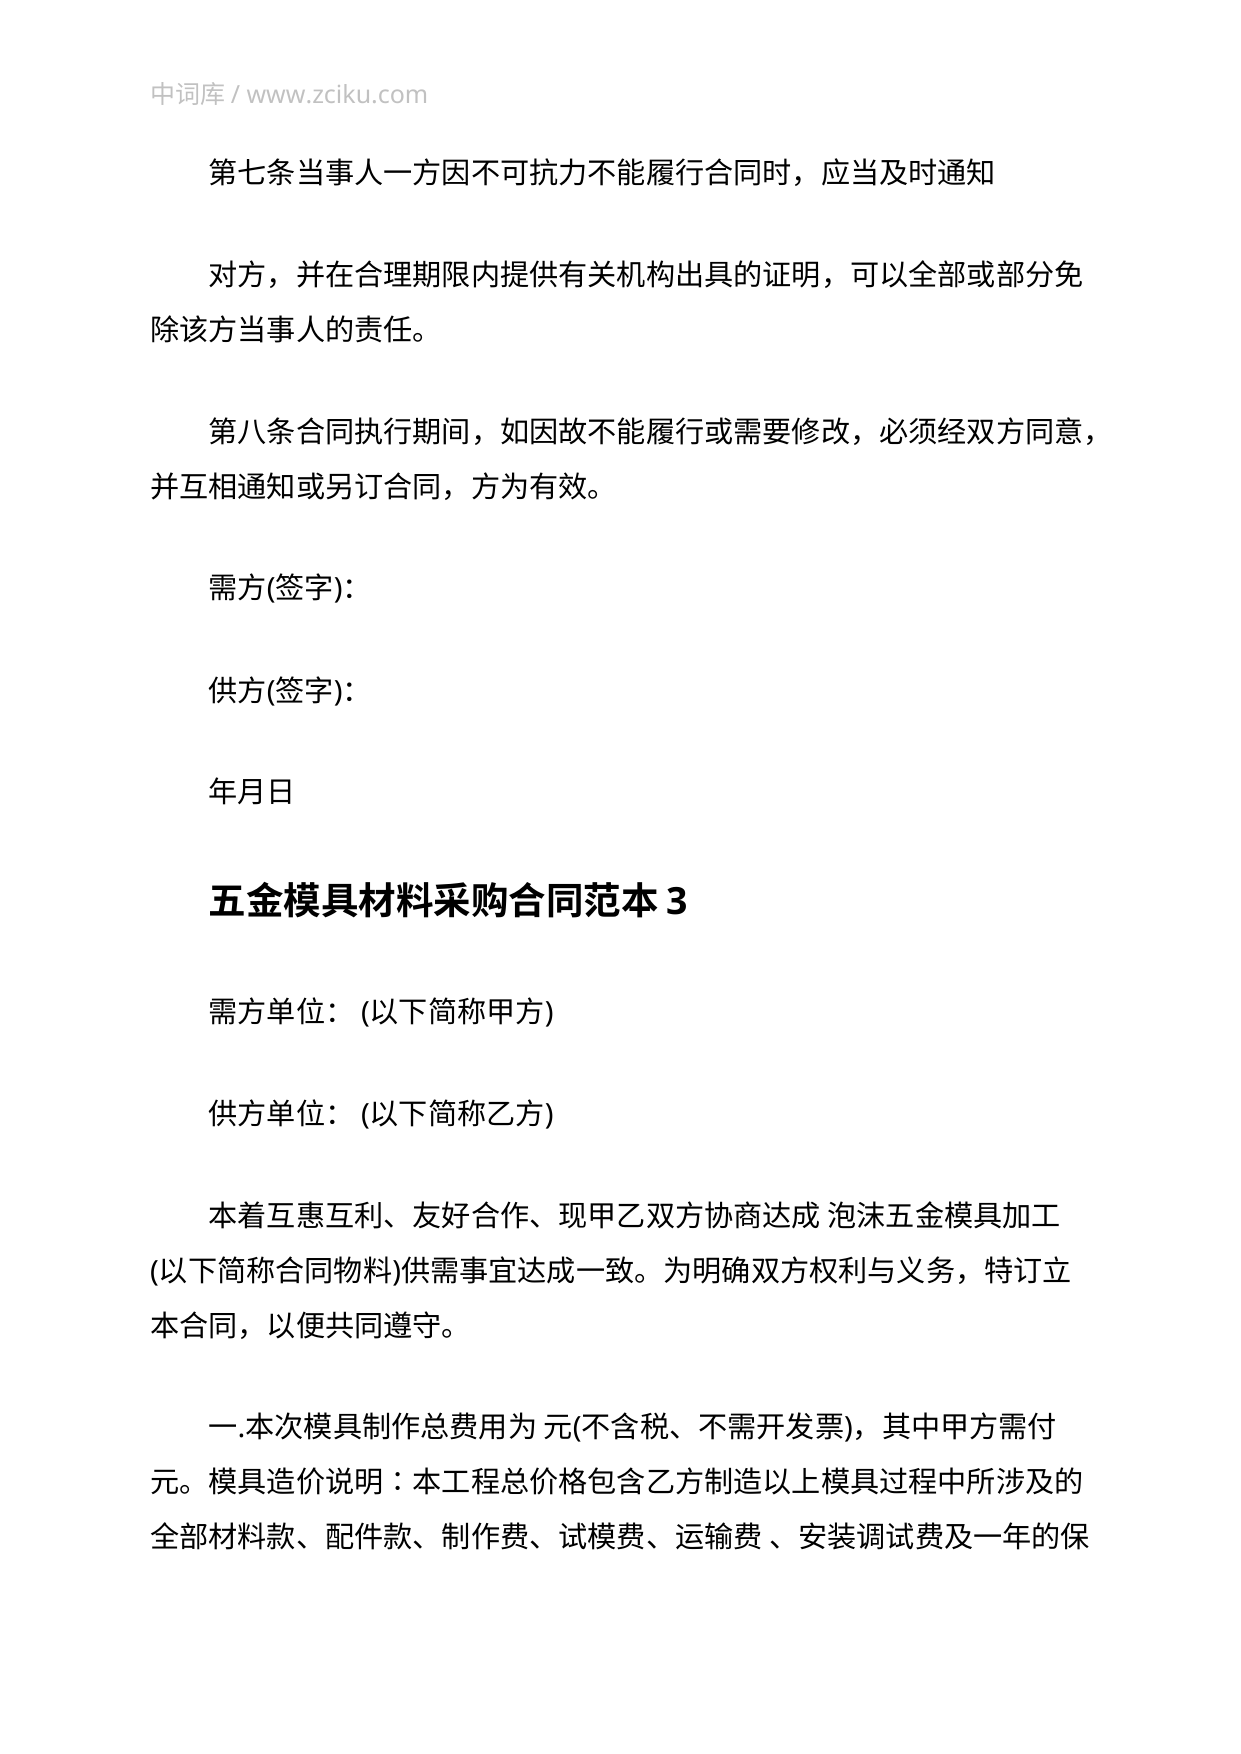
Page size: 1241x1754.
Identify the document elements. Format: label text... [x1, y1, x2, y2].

text 五金模具材料采购合同范本3 [150, 871, 1090, 925]
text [150, 1404, 1090, 1556]
text 第七条当事人一方因不可抗力不能履行合同时，应当及时通知 [150, 150, 1090, 192]
text 对方，并在合理期限内提供有关机构出具的证明，可以全部或部分免除该方当事人的责任。 [150, 252, 1090, 349]
text 年月日 [150, 769, 1090, 811]
text 供方单位： (以下简称乙方) [150, 1090, 1090, 1133]
text 第八条合同执行期间，如因故不能履行或需要修改，必须经双方同意，并互相通知或另订合同，方为有效。 [150, 408, 1090, 506]
text 本着互惠互利、友好合作、现甲乙双方协商达成 泡沫五金模具加工(以下简称合同物料)供需事宜达成一致。为明确双方权利与义务，特订立本合同，以便共同遵守。 [150, 1192, 1090, 1344]
text 需方单位： (以下简称甲方) [150, 988, 1090, 1031]
text 需方(签字)： [150, 565, 1090, 607]
text 供方(签字)： [150, 667, 1090, 709]
